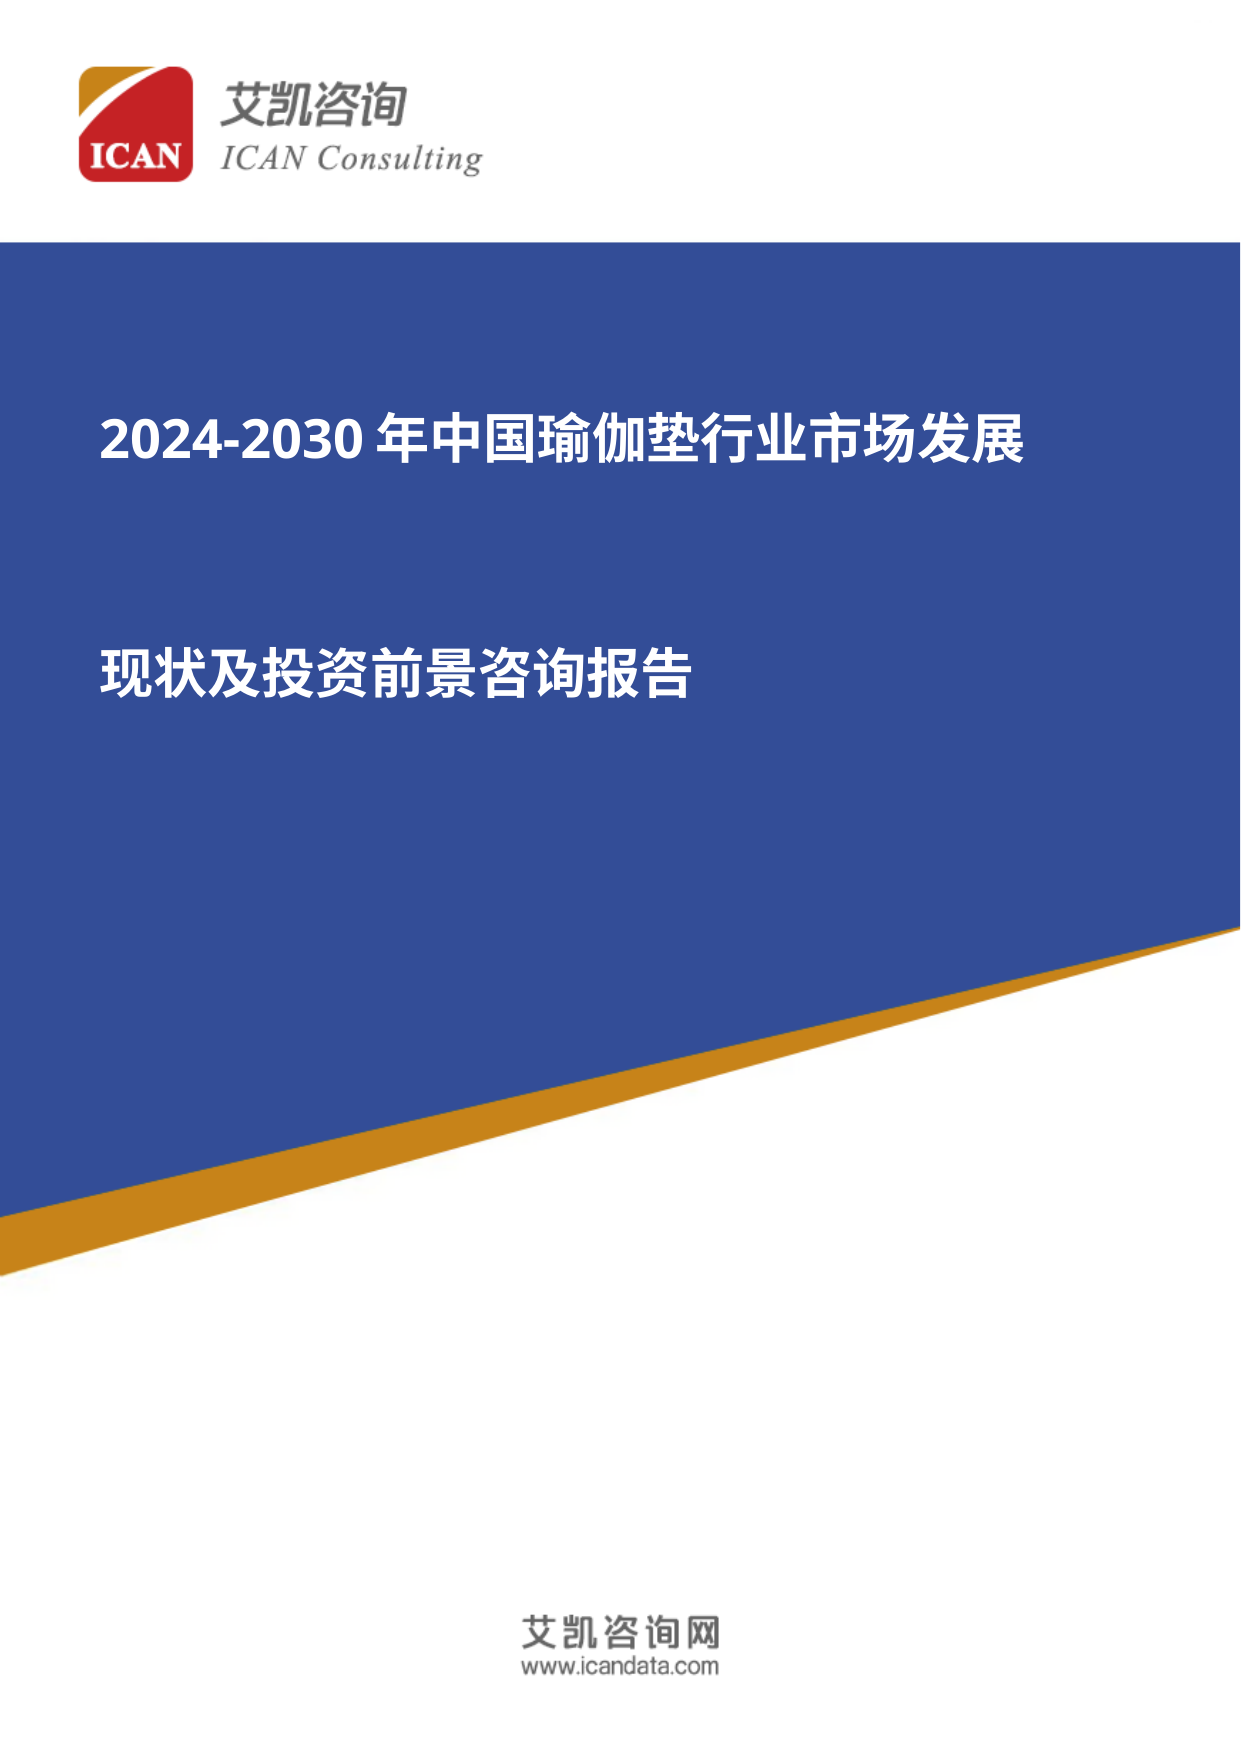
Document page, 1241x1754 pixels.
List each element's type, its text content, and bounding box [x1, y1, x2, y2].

subtitle 2024-2030年中国瑜伽垫行业市场发展现状及投资前景咨询报告 [99, 386, 1053, 718]
picture [0, 5, 1241, 1754]
